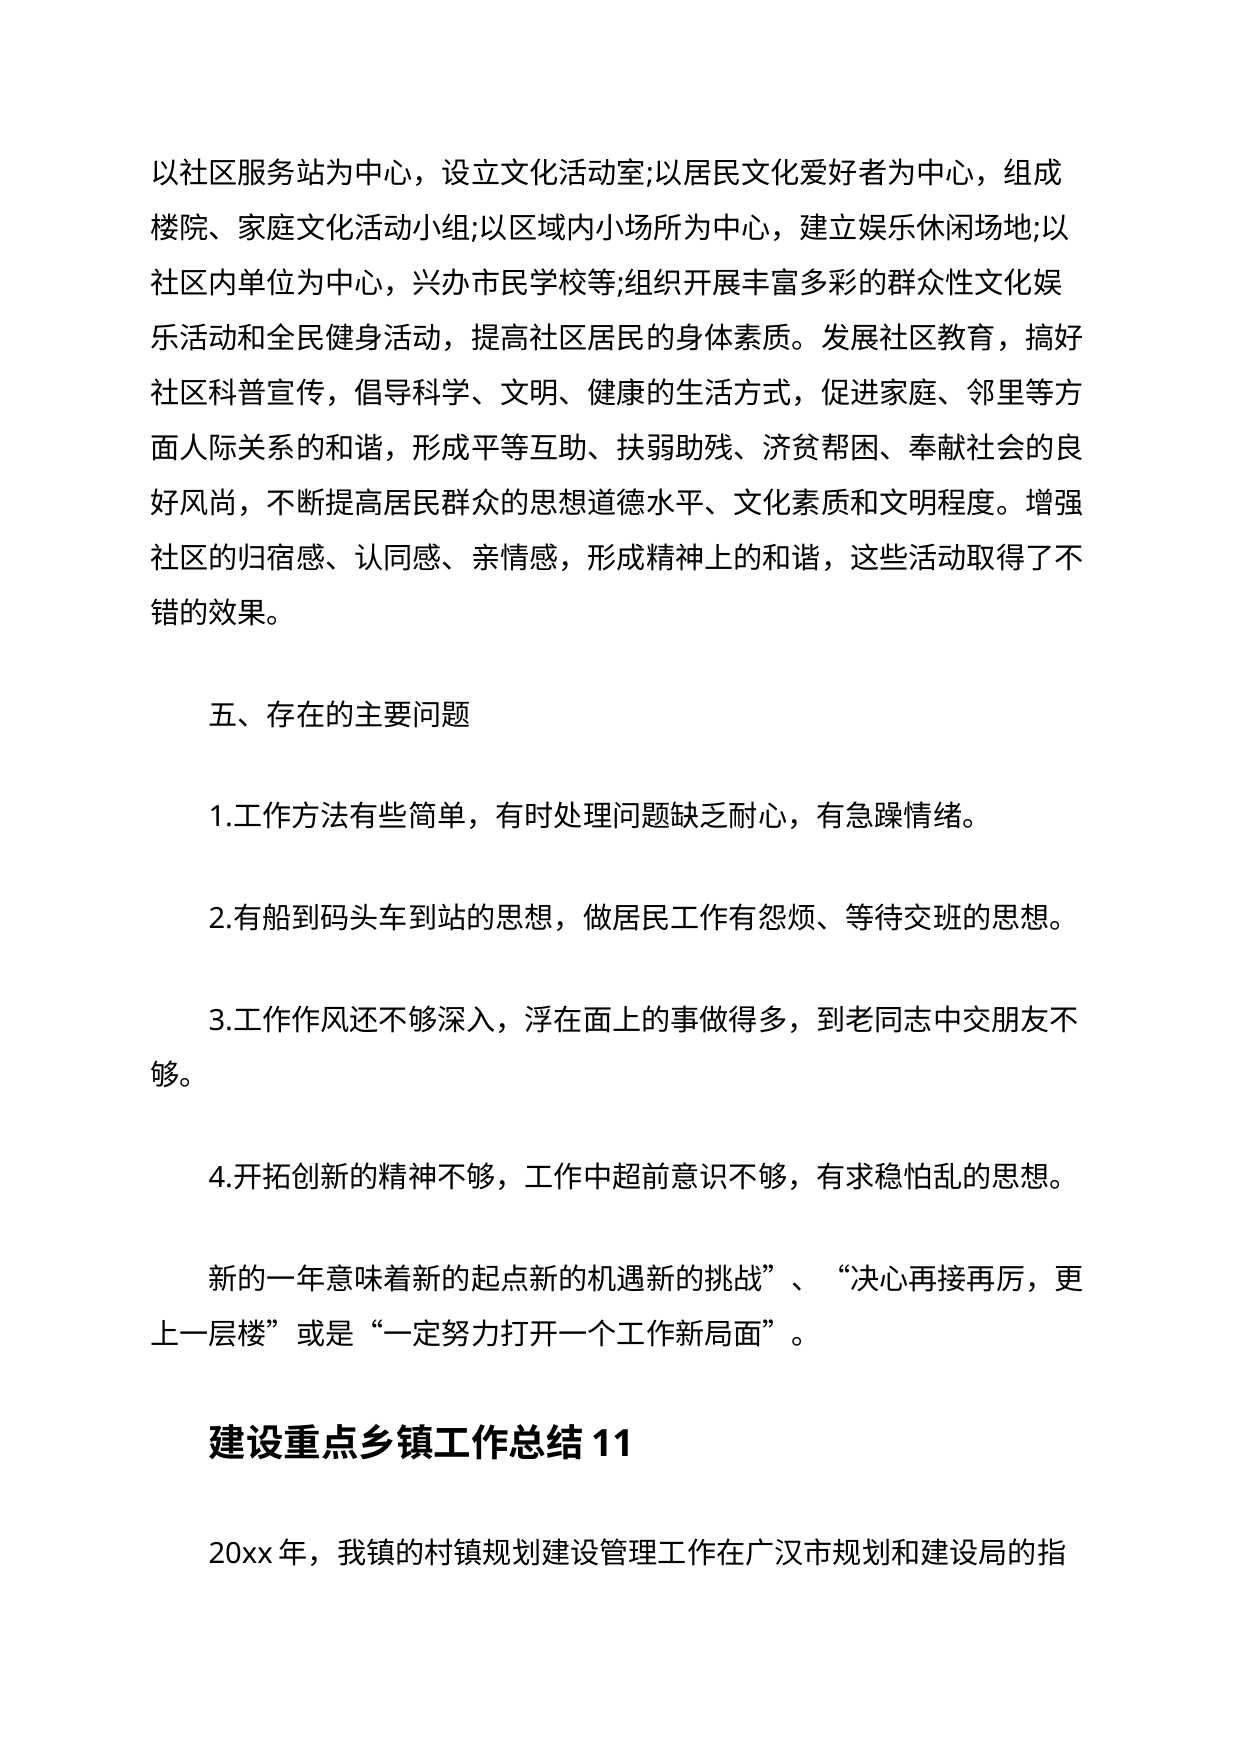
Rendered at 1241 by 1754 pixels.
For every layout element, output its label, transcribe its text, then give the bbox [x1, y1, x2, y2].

text 新的一年意味着新的起点新的机遇新的挑战”、“决心再接再厉，更上一层楼”或是“一定努力打开一个工作新局面”。 [150, 1256, 1090, 1353]
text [150, 150, 1090, 632]
text 五、存在的主要问题 [150, 691, 1090, 733]
text 4.开拓创新的精神不够，工作中超前意识不够，有求稳怕乱的思想。 [150, 1154, 1090, 1196]
text 3.工作作风还不够深入，浮在面上的事做得多，到老同志中交朋友不够。 [150, 997, 1090, 1094]
text 1.工作方法有些简单，有时处理问题缺乏耐心，有急躁情绪。 [150, 793, 1090, 835]
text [150, 1530, 1090, 1572]
text 2.有船到码头车到站的思想，做居民工作有怨烦、等待交班的思想。 [150, 895, 1090, 937]
text 建设重点乡镇工作总结11 [150, 1412, 1090, 1467]
